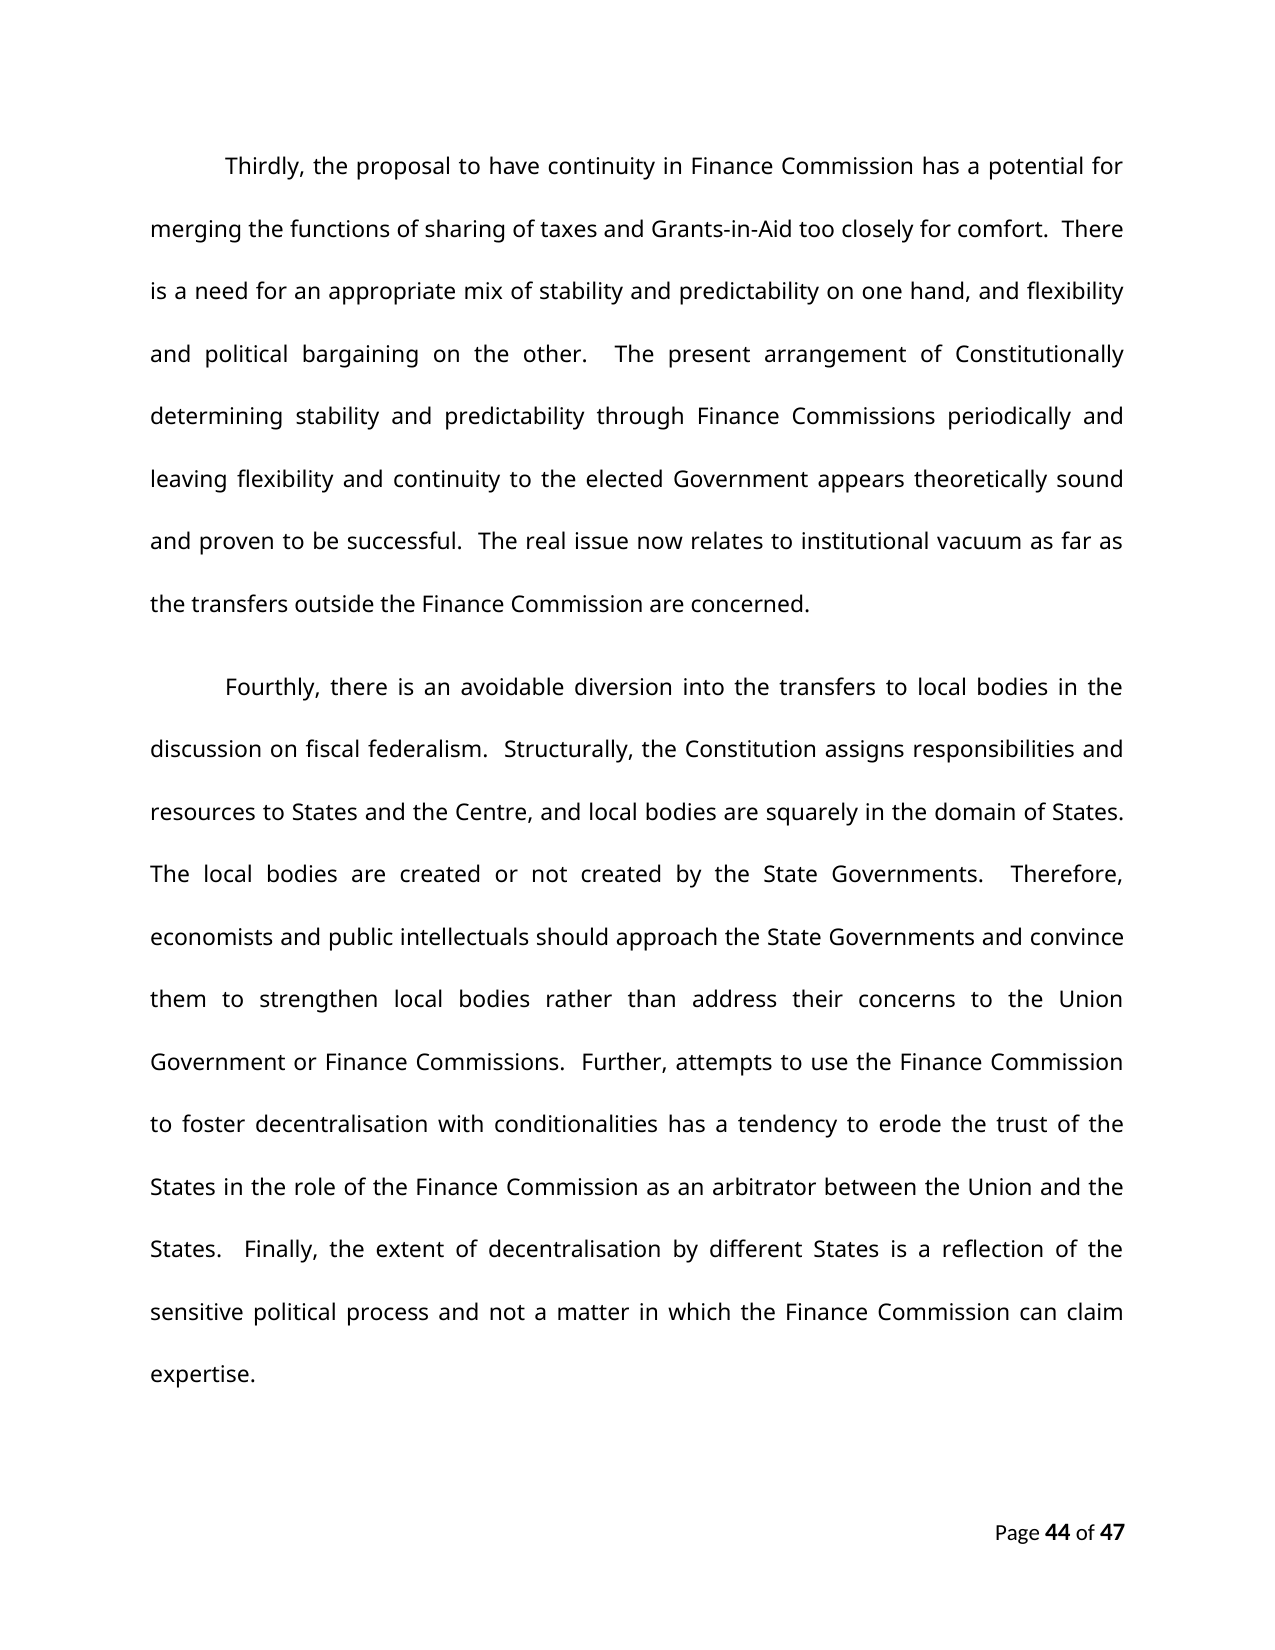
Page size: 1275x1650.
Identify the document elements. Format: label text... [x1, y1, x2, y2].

text Fourthly, there is an avoidable diversion into the transfers to local bodies in the discussion on fiscal federalism. Structurally, the Constitution assigns responsibilities and resources to States and the Centre, and local bodies are squarely in the domain of States. The local bodies are created or not created by the State Governments. Therefore, economists and public intellectuals should approach the State Governments and convince them to strengthen local bodies rather than address their concerns to the Union Government or Finance Commissions. Further, attempts to use the Finance Commission to foster decentralisation with conditionalities has a tendency to erode the trust of the States in the role of the Finance Commission as an arbitrator between the Union and the States. Finally, the extent of decentralisation by different States is a reflection of the sensitive political process and not a matter in which the Finance Commission can claim expertise. [150, 671, 1125, 1389]
text Thirdly, the proposal to have continuity in Finance Commission has a potential for merging the functions of sharing of taxes and Grants-in-Aid too closely for comfort. There is a need for an appropriate mix of stability and predictability on one hand, and flexibility and political bargaining on the other. The present arrangement of Constitutionally determining stability and predictability through Finance Commissions periodically and leaving flexibility and continuity to the elected Government appears theoretically sound and proven to be successful. The real issue now relates to institutional vacuum as far as the transfers outside the Finance Commission are concerned. [150, 150, 1125, 619]
